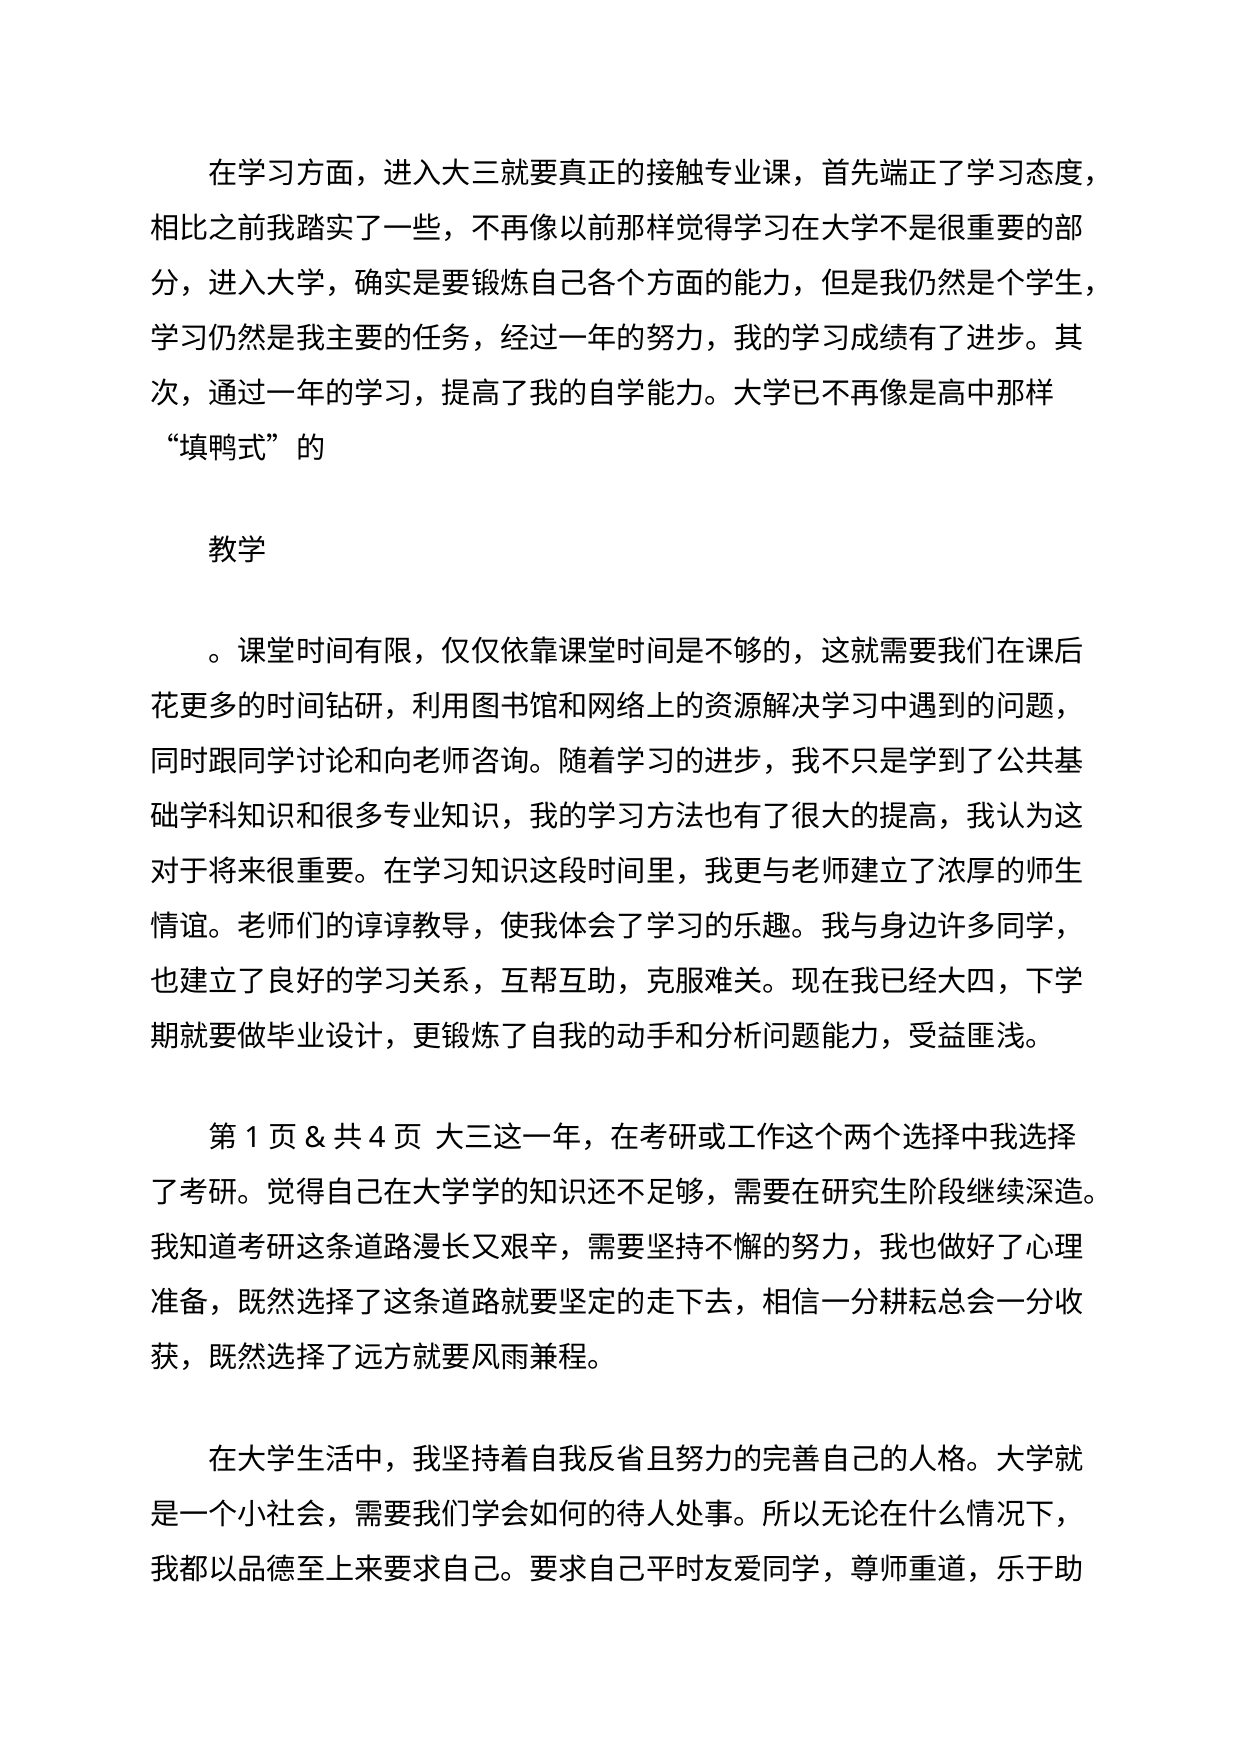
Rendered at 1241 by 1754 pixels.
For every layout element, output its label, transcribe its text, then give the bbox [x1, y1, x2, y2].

text 第 1 页 & 共 4 页 大三这一年，在考研或工作这个两个选择中我选择了考研。觉得自己在大学学的知识还不足够，需要在研究生阶段继续深造。我知道考研这条道路漫长又艰辛，需要坚持不懈的努力，我也做好了心理准备，既然选择了这条道路就要坚定的走下去，相信一分耕耘总会一分收获，既然选择了远方就要风雨兼程。 [150, 1114, 1090, 1376]
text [150, 1436, 1090, 1588]
text 在学习方面，进入大三就要真正的接触专业课，首先端正了学习态度，相比之前我踏实了一些，不再像以前那样觉得学习在大学不是很重要的部分，进入大学，确实是要锻炼自己各个方面的能力，但是我仍然是个学生，学习仍然是我主要的任务，经过一年的努力，我的学习成绩有了进步。其次，通过一年的学习，提高了我的自学能力。大学已不再像是高中那样“填鸭式”的 [150, 150, 1090, 467]
text 教学 [150, 526, 1090, 568]
text 。课堂时间有限，仅仅依靠课堂时间是不够的，这就需要我们在课后花更多的时间钻研，利用图书馆和网络上的资源解决学习中遇到的问题，同时跟同学讨论和向老师咨询。随着学习的进步，我不只是学到了公共基础学科知识和很多专业知识，我的学习方法也有了很大的提高，我认为这对于将来很重要。在学习知识这段时间里，我更与老师建立了浓厚的师生情谊。老师们的谆谆教导，使我体会了学习的乐趣。我与身边许多同学，也建立了良好的学习关系，互帮互助，克服难关。现在我已经大四，下学期就要做毕业设计，更锻炼了自我的动手和分析问题能力，受益匪浅。 [150, 628, 1090, 1054]
